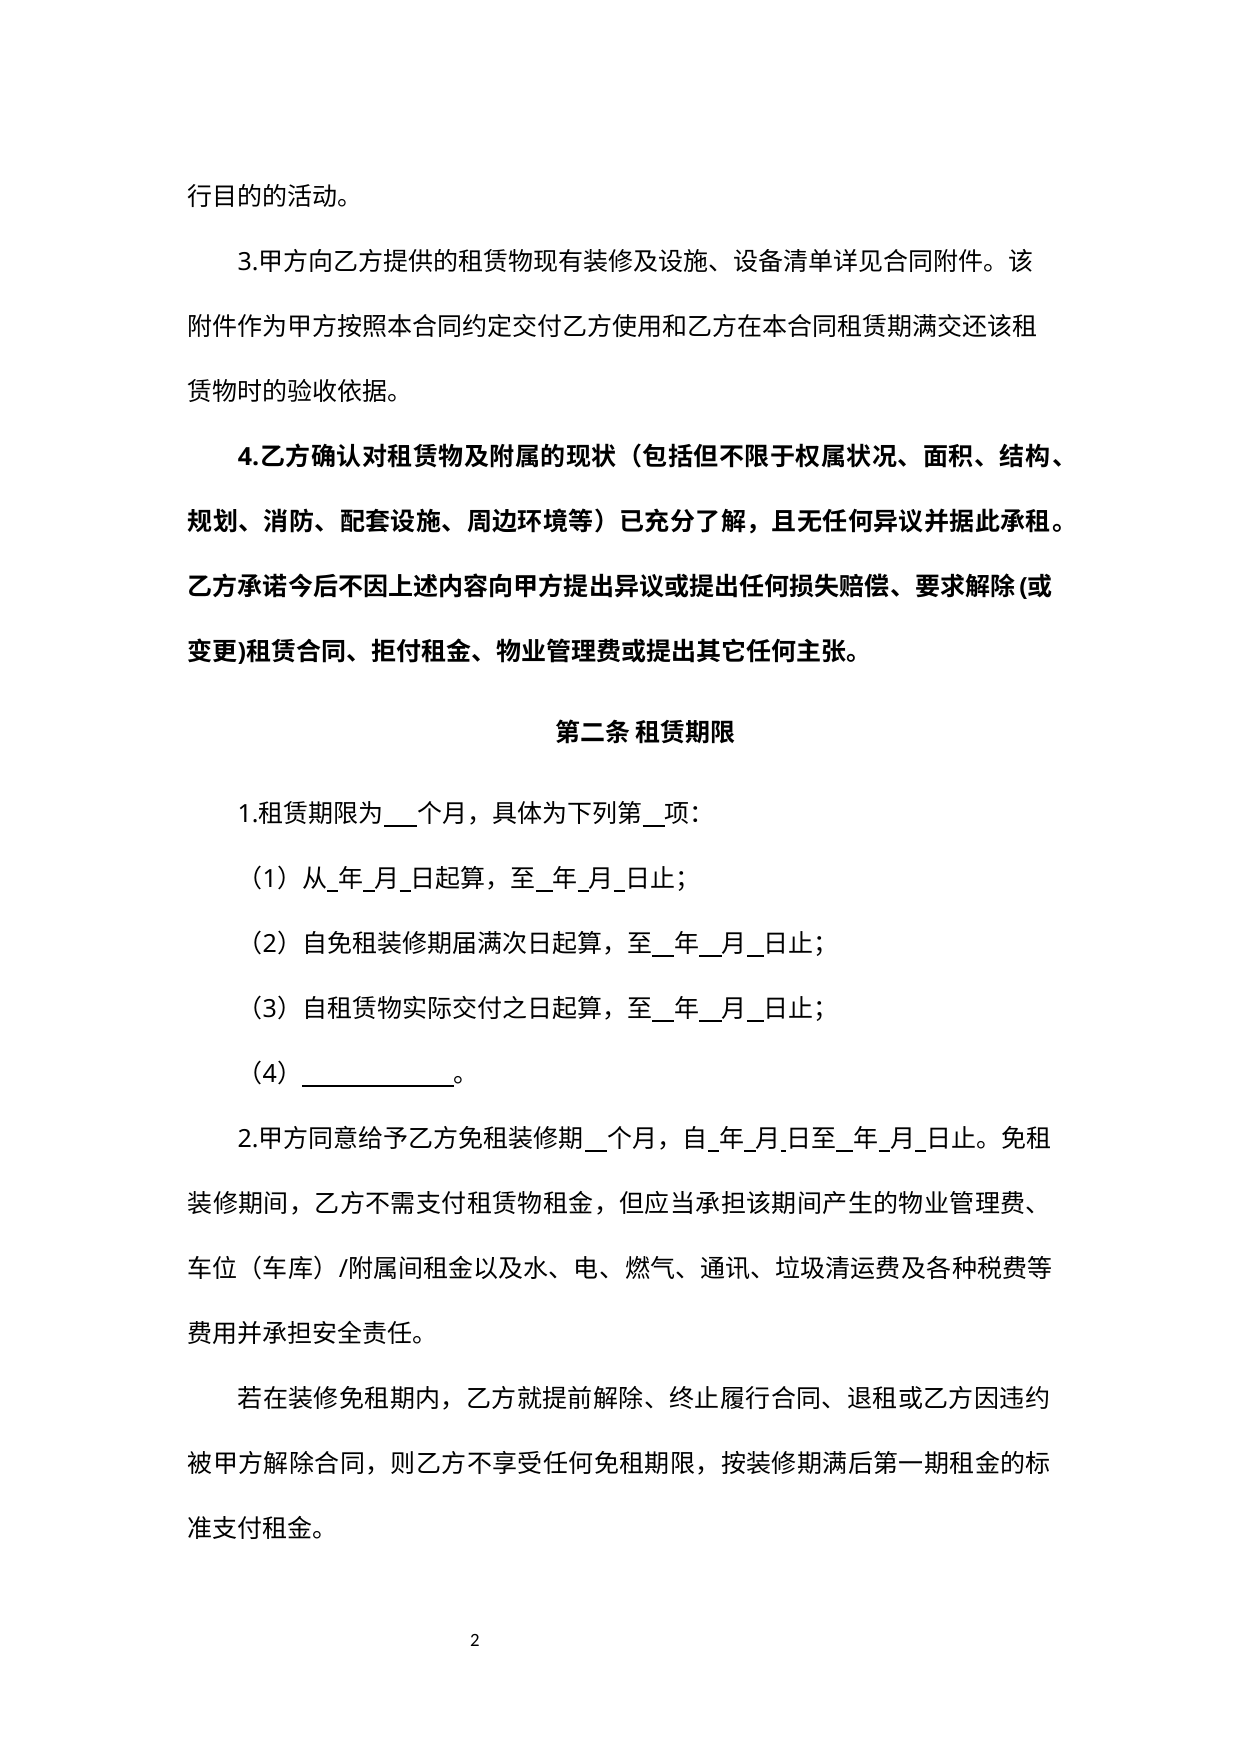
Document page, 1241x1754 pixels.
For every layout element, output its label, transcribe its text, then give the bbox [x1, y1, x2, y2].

text 4.乙方确认对租赁物及附属的现状（包括但不限于权属状况、面积、结构、规划、消防、配套设施、周边环境等）已充分了解，且无任何异议并据此承租。乙方承诺今后不因上述内容向甲方提出异议或提出任何损失赔偿、要求解除(或变更)租赁合同、拒付租金、物业管理费或提出其它任何主张。 [187, 422, 1053, 682]
text 第二条 租赁期限 [187, 698, 1053, 763]
text 2.甲方同意给予乙方免租装修期 个月，自 年 月 日至 年 月 日止。免租装修期间，乙方不需支付租赁物租金，但应当承担该期间产生的物业管理费、车位（车库）/附属间租金以及水、电、燃气、通讯、垃圾清运费及各种税费等费用并承担安全责任。 [187, 1104, 1053, 1364]
text （4） 。 [187, 1039, 1053, 1104]
text 3.甲方向乙方提供的租赁物现有装修及设施、设备清单详见合同附件。该附件作为甲方按照本合同约定交付乙方使用和乙方在本合同租赁期满交还该租赁物时的验收依据。 [187, 227, 1053, 422]
text （1）从 年 月 日起算，至 年 月 日止； [187, 844, 1053, 909]
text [187, 162, 1053, 227]
text 若在装修免租期内，乙方就提前解除、终止履行合同、退租或乙方因违约被甲方解除合同，则乙方不享受任何免租期限，按装修期满后第一期租金的标准支付租金。 [187, 1364, 1053, 1559]
text （2）自免租装修期届满次日起算，至 年 月 日止； [187, 909, 1053, 974]
text 1.租赁期限为 个月，具体为下列第 项： [187, 779, 1053, 844]
text （3）自租赁物实际交付之日起算，至 年 月 日止； [187, 974, 1053, 1039]
